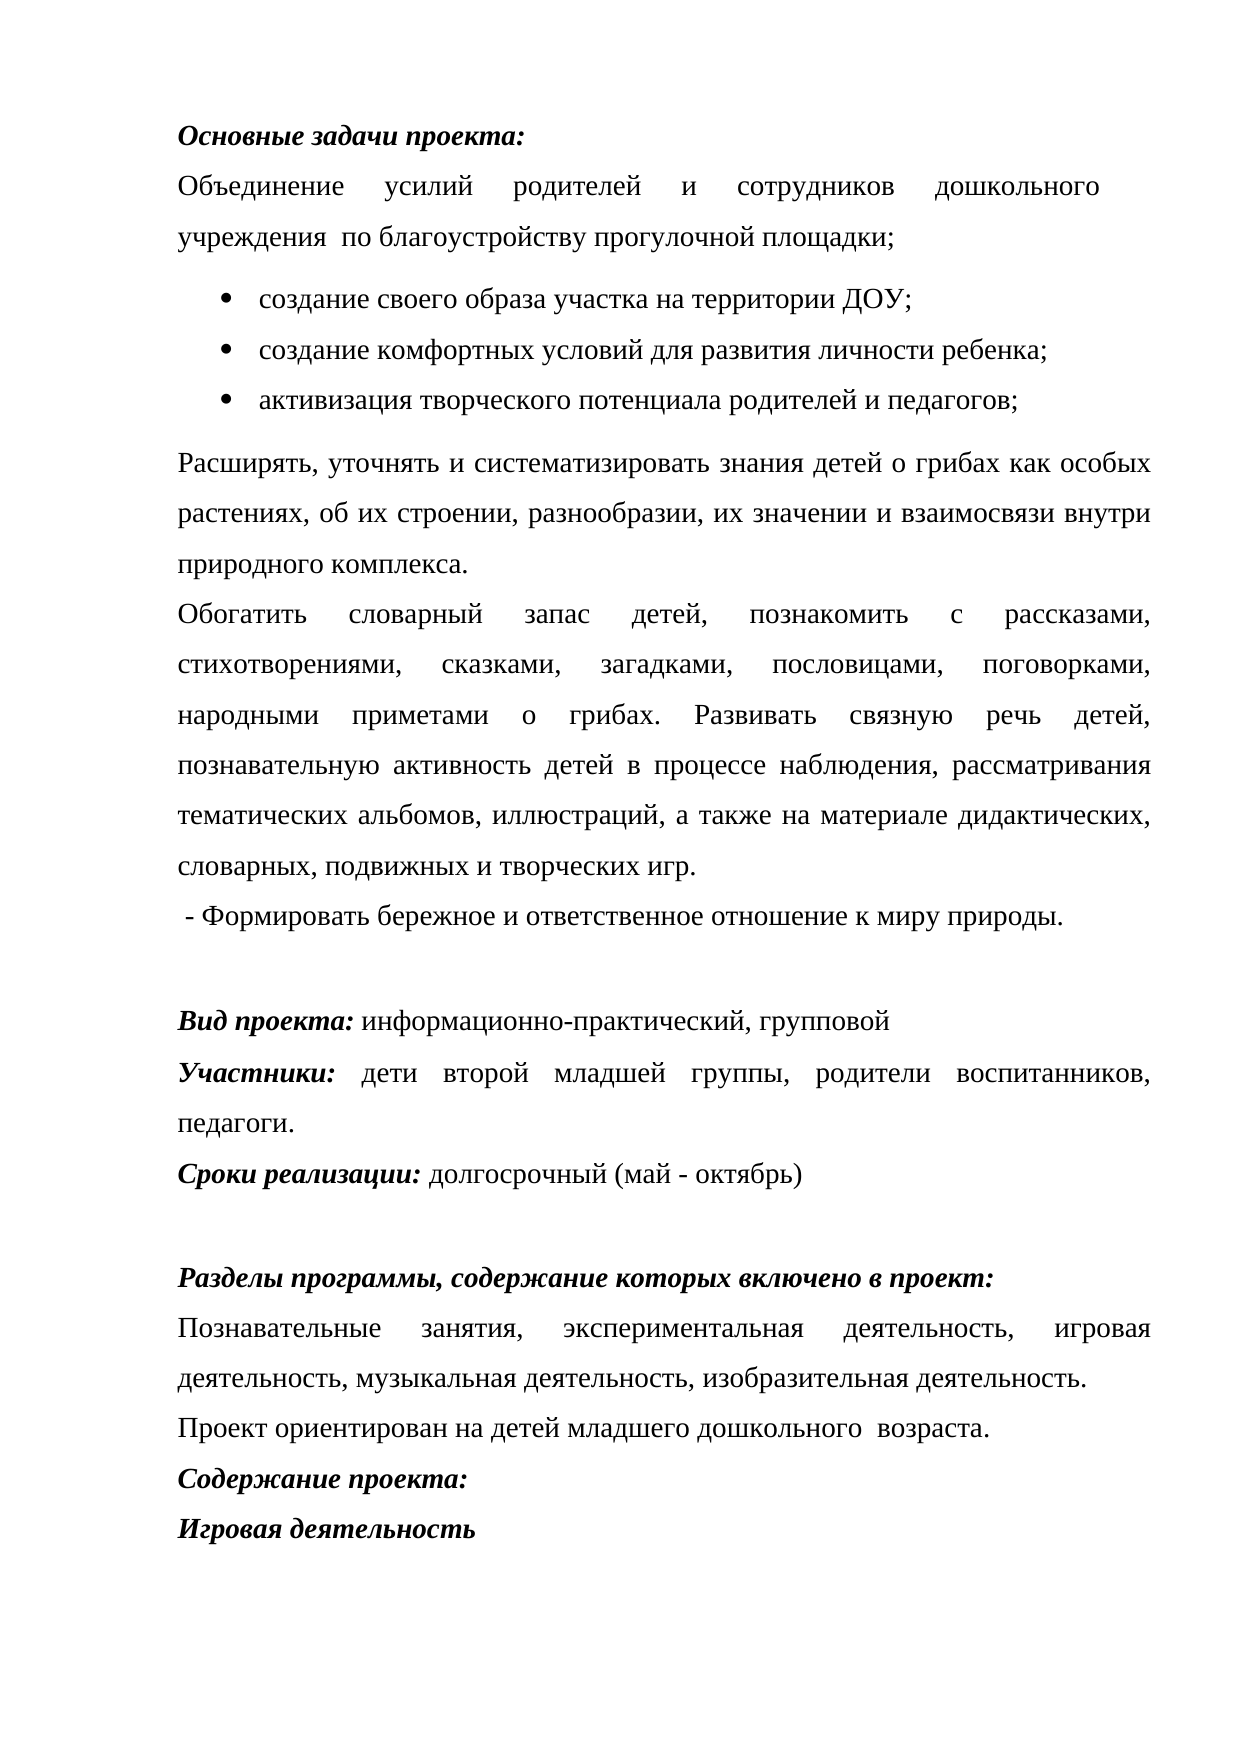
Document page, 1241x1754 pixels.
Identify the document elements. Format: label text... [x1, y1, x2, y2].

text Вид проекта: информационно-практический, групповой [177, 1002, 1152, 1037]
text Основные задачи проекта: [177, 118, 1152, 152]
text Разделы программы, содержание которых включено в проект: [177, 1260, 1152, 1293]
text Проект ориентирован на детей младшего дошкольного возраста. [177, 1411, 1152, 1444]
text Расширять, уточнять и систематизировать знания детей о грибах как особых растениях, об их строении, разнообразии, их значении и взаимосвязи внутри природного комплекса. [177, 445, 1152, 579]
text Познавательные занятия, экспериментальная деятельность, игровая деятельность, музыкальная деятельность, изобразительная деятельность. [177, 1310, 1152, 1394]
text Обогатить словарный запас детей, познакомить с рассказами, стихотворениями, сказками, загадками, пословицами, поговорками, народными приметами о грибах. Развивать связную речь детей, познавательную активность детей в процессе наблюдения, рассматривания тематических альбомов, иллюстраций, а также на материале дидактических, словарных, подвижных и творческих игр. [177, 596, 1152, 881]
text - Формировать бережное и ответственное отношение к миру природы. [177, 898, 1152, 932]
list создание комфортных условий для развития личности ребенка; [221, 332, 1152, 366]
text Участники: дети второй младшей группы, родители воспитанников, педагоги. [177, 1055, 1152, 1139]
text Содержание проекта: [177, 1461, 1152, 1494]
text Игровая деятельность [177, 1511, 1152, 1545]
text Сроки реализации: долгосрочный (май - октябрь) [177, 1156, 1152, 1189]
text Объединение усилий родителей и сотрудников дошкольного учреждения по благоустройству прогулочной площадки; [177, 168, 1152, 252]
list активизация творческого потенциала родителей и педагогов; [221, 382, 1152, 416]
list создание своего образа участка на территории ДОУ; [221, 282, 1152, 315]
